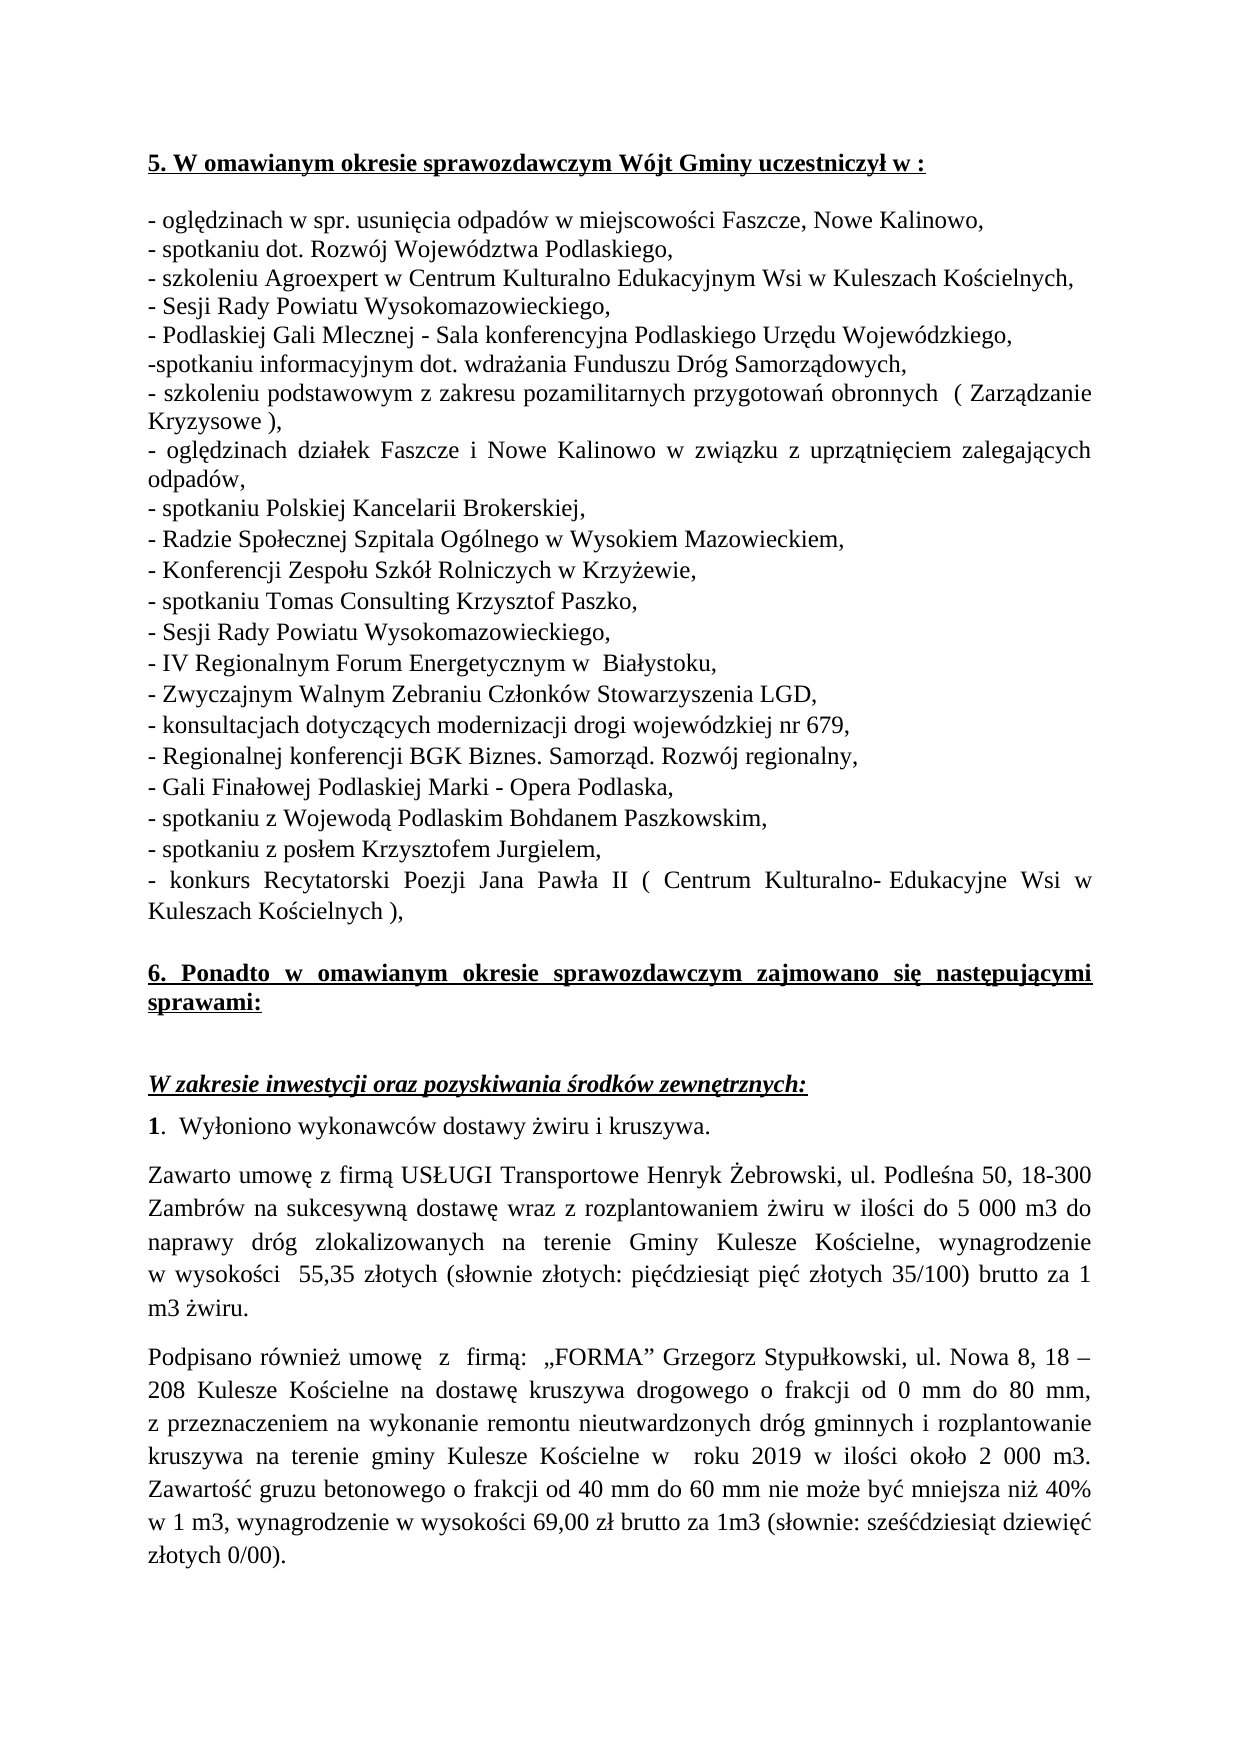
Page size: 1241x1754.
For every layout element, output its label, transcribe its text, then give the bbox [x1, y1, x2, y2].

text - spotkaniu z posłem Krzysztofem Jurgielem, [148, 834, 1092, 863]
text - konkurs Recytatorski Poezji Jana Pawła II ( Centrum Kulturalno- Edukacyjne Wsi w Kuleszach Kościelnych ), [148, 865, 1092, 925]
text W zakresie inwestycji oraz pozyskiwania środków zewnętrznych: [148, 1069, 1092, 1098]
text Podpisano również umowę z firmą: „FORMA” Grzegorz Stypułkowski, ul. Nowa 8, 18 – 208 Kulesze Kościelne na dostawę kruszywa drogowego o frakcji od 0 mm do 80 mm, z przeznaczeniem na wykonanie remontu nieutwardzonych dróg gminnych i rozplantowanie kruszywa na terenie gminy Kulesze Kościelne w roku 2019 w ilości około 2 000 m3. Zawartość gruzu betonowego o frakcji od 40 mm do 60 mm nie może być mniejsza niż 40% w 1 m3, wynagrodzenie w wysokości 69,00 zł brutto za 1m3 (słownie: sześćdziesiąt dziewięć złotych 0/00). [148, 1342, 1092, 1569]
text - spotkaniu Polskiej Kancelarii Brokerskiej, [148, 493, 1092, 521]
text -spotkaniu informacyjnym dot. wdrażania Funduszu Dróg Samorządowych, [148, 349, 1092, 378]
text - Podlaskiej Gali Mlecznej - Sala konferencyjna Podlaskiego Urzędu Wojewódzkiego, [148, 320, 1092, 349]
text - spotkaniu z Wojewodą Podlaskim Bohdanem Paszkowskim, [148, 803, 1092, 832]
text - Gali Finałowej Podlaskiej Marki - Opera Podlaska, [148, 772, 1092, 801]
text - oględzinach działek Faszcze i Nowe Kalinowo w związku z uprzątnięciem zalegających odpadów, [148, 435, 1092, 493]
text - szkoleniu Agroexpert w Centrum Kulturalno Edukacyjnym Wsi w Kuleszach Kościelnych, [148, 263, 1092, 291]
text - konsultacjach dotyczących modernizacji drogi wojewódzkiej nr 679, [148, 710, 1092, 739]
text 6. Ponadto w omawianym okresie sprawozdawczym zajmowano się następującymi sprawami: [148, 985, 1092, 1016]
text - szkoleniu podstawowym z zakresu pozamilitarnych przygotowań obronnych ( Zarządzanie Kryzysowe ), [148, 378, 1092, 435]
text - Sesji Rady Powiatu Wysokomazowieckiego, [148, 291, 1092, 320]
text - Sesji Rady Powiatu Wysokomazowieckiego, [148, 617, 1092, 646]
text - IV Regionalnym Forum Energetycznym w Białystoku, [148, 648, 1092, 677]
text - spotkaniu Tomas Consulting Krzysztof Paszko, [148, 586, 1092, 614]
text - Radzie Społecznej Szpitala Ogólnego w Wysokiem Mazowieckiem, [148, 524, 1092, 552]
text 5. W omawianym okresie sprawozdawczym Wójt Gminy uczestniczył w : [148, 148, 1092, 176]
text - Zwyczajnym Walnym Zebraniu Członków Stowarzyszenia LGD, [148, 679, 1092, 708]
text - Regionalnej konferencji BGK Biznes. Samorząd. Rozwój regionalny, [148, 741, 1092, 770]
text - oględzinach w spr. usunięcia odpadów w miejscowości Faszcze, Nowe Kalinowo, [148, 205, 1092, 234]
text Zawarto umowę z firmą USŁUGI Transportowe Henryk Żebrowski, ul. Podleśna 50, 18-300 Zambrów na sukcesywną dostawę wraz z rozplantowaniem żwiru w ilości do 5 000 m3 do naprawy dróg zlokalizowanych na terenie Gminy Kulesze Kościelne, wynagrodzenie w wysokości 55,35 złotych (słownie złotych: pięćdziesiąt pięć złotych 35/100) brutto za 1 m3 żwiru. [148, 1161, 1092, 1321]
text - spotkaniu dot. Rozwój Województwa Podlaskiego, [148, 234, 1092, 263]
text - Konferencji Zespołu Szkół Rolniczych w Krzyżewie, [148, 555, 1092, 583]
text 6. Ponadto w omawianym okresie sprawozdawczym zajmowano się następującymi sprawami: [148, 958, 1092, 983]
text 1. Wyłoniono wykonawców dostawy żwiru i kruszywa. [148, 1111, 1092, 1139]
